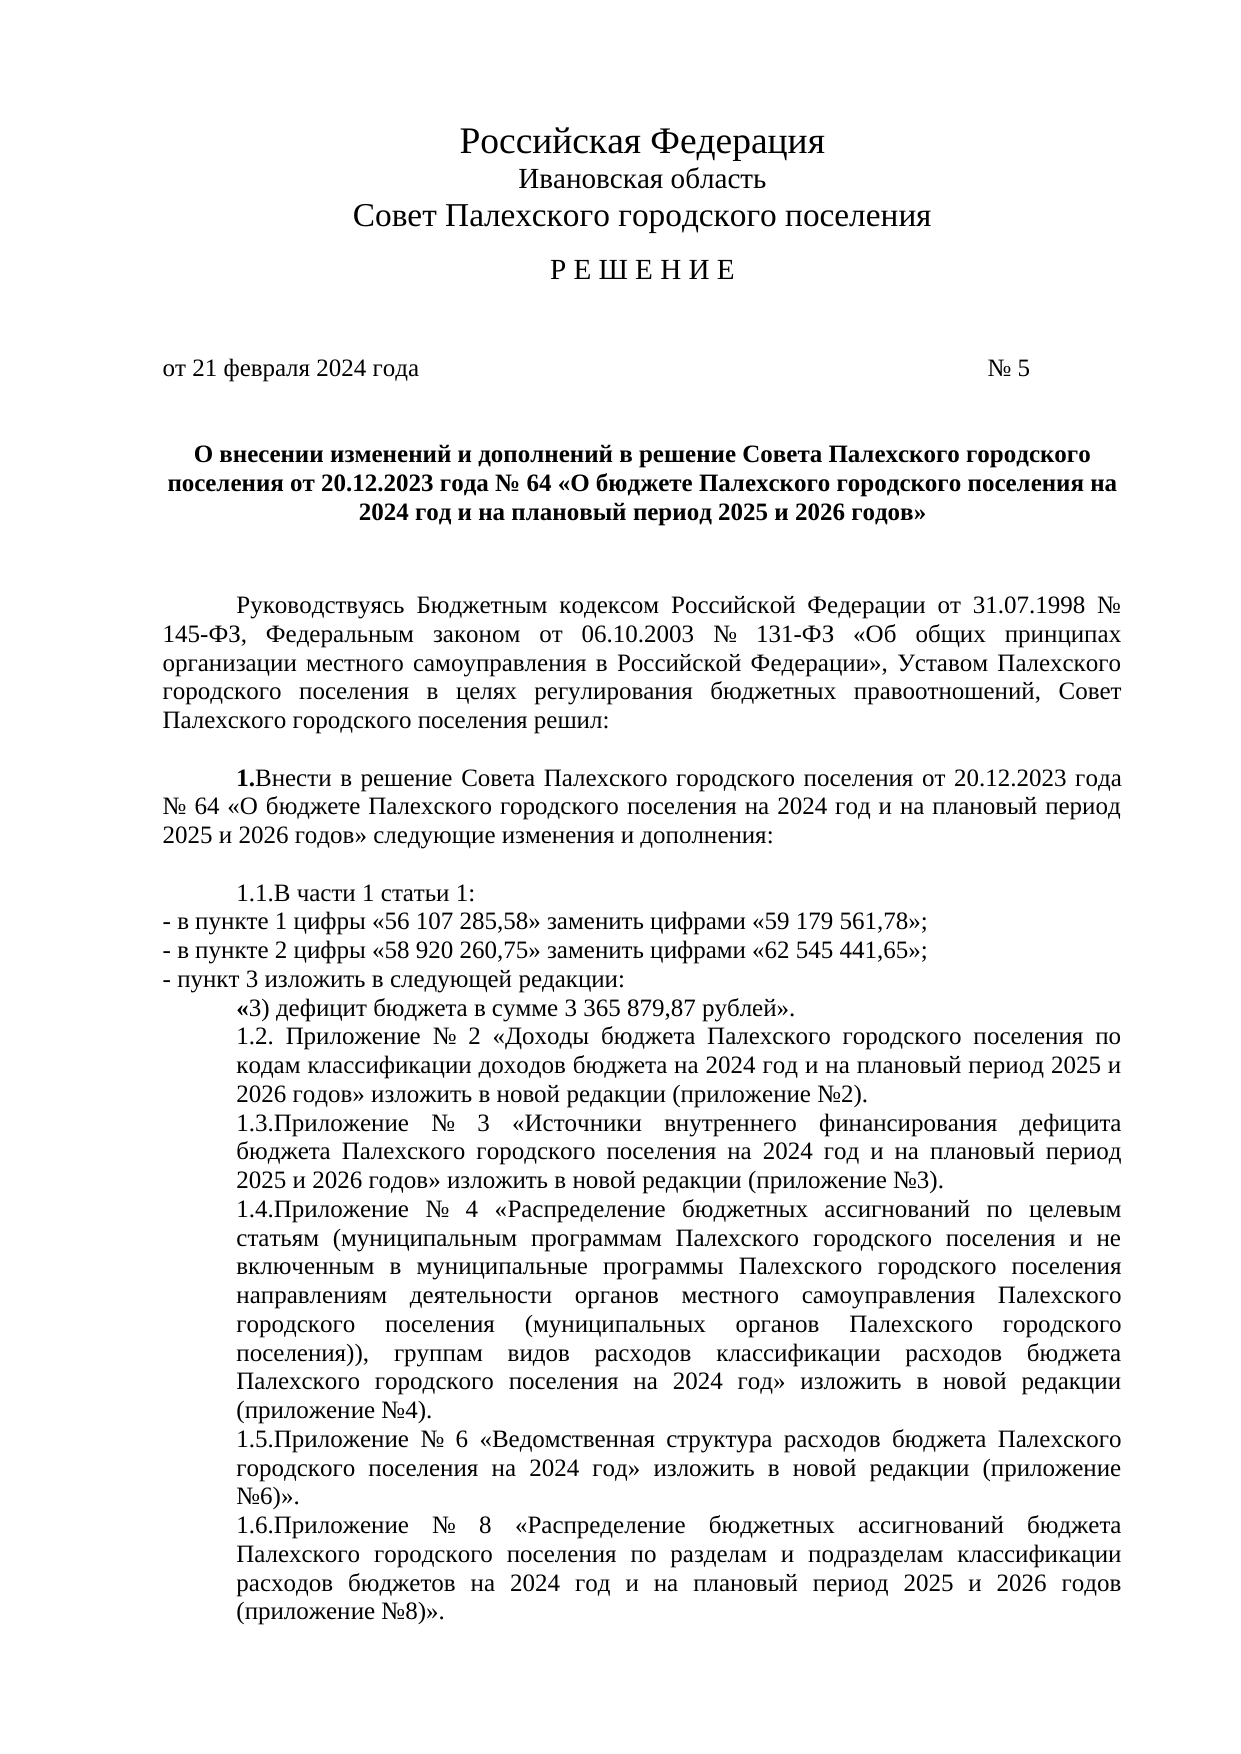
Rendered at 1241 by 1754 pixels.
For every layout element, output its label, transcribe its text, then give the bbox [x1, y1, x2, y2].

text Р Е Ш Е Н И Е [162, 252, 1122, 286]
text «3) дефицит бюджета в сумме 3 365 879,87 рублей». [162, 993, 1122, 1021]
text 1.1.В части 1 статьи 1: [236, 878, 1122, 906]
text от 21 февраля 2024 года № 5 [162, 353, 1122, 382]
text Российская Федерация [162, 118, 1122, 161]
text - в пункте 2 цифры «58 920 260,75» заменить цифрами «62 545 441,65»; [162, 935, 1122, 964]
text Руководствуясь Бюджетным кодексом Российской Федерации от 31.07.1998 № 145-ФЗ, Федеральным законом от 06.10.2003 № 131-ФЗ «Об общих принципах организации местного самоуправления в Российской Федерации», Уставом Палехского городского поселения в целях регулирования бюджетных правоотношений, Совет Палехского городского поселения решил: [162, 590, 1122, 734]
text Ивановская область [162, 161, 1122, 195]
text 1.4.Приложение № 4 «Распределение бюджетных ассигнований по целевым статьям (муниципальным программам Палехского городского поселения и не включенным в муниципальные программы Палехского городского поселения направлениям деятельности органов местного самоуправления Палехского городского поселения (муниципальных органов Палехского городского поселения)), группам видов расходов классификации расходов бюджета Палехского городского поселения на 2024 год» изложить в новой редакции (приложение №4). [236, 1194, 1122, 1424]
subtitle О внесении изменений и дополнений в решение Совета Палехского городского поселения от 20.12.2023 года № 64 «О бюджете Палехского городского поселения на 2024 год и на плановый период 2025 и 2026 годов» [162, 439, 1122, 525]
text 1.2. Приложение № 2 «Доходы бюджета Палехского городского поселения по кодам классификации доходов бюджета на 2024 год и на плановый период 2025 и 2026 годов» изложить в новой редакции (приложение №2). [236, 1021, 1122, 1108]
list 1.5.Приложение № 6 «Ведомственная структура расходов бюджета Палехского городского поселения на 2024 год» изложить в новой редакции (приложение №6)». [236, 1424, 1122, 1510]
text - в пункте 1 цифры «56 107 285,58» заменить цифрами «59 179 561,78»; [162, 906, 1122, 935]
subtitle 1.Внести в решение Совета Палехского городского поселения от 20.12.2023 года № 64 «О бюджете Палехского городского поселения на 2024 год и на плановый период 2025 и 2026 годов» следующие изменения и дополнения: [162, 763, 1122, 849]
text Совет Палехского городского поселения [162, 195, 1122, 233]
text - пункт 3 изложить в следующей редакции: [162, 964, 1122, 993]
text 1.3.Приложение № 3 «Источники внутреннего финансирования дефицита бюджета Палехского городского поселения на 2024 год и на плановый период 2025 и 2026 годов» изложить в новой редакции (приложение №3). [236, 1108, 1122, 1194]
list 1.6.Приложение № 8 «Распределение бюджетных ассигнований бюджета Палехского городского поселения по разделам и подразделам классификации расходов бюджетов на 2024 год и на плановый период 2025 и 2026 годов (приложение №8)». [236, 1510, 1122, 1625]
